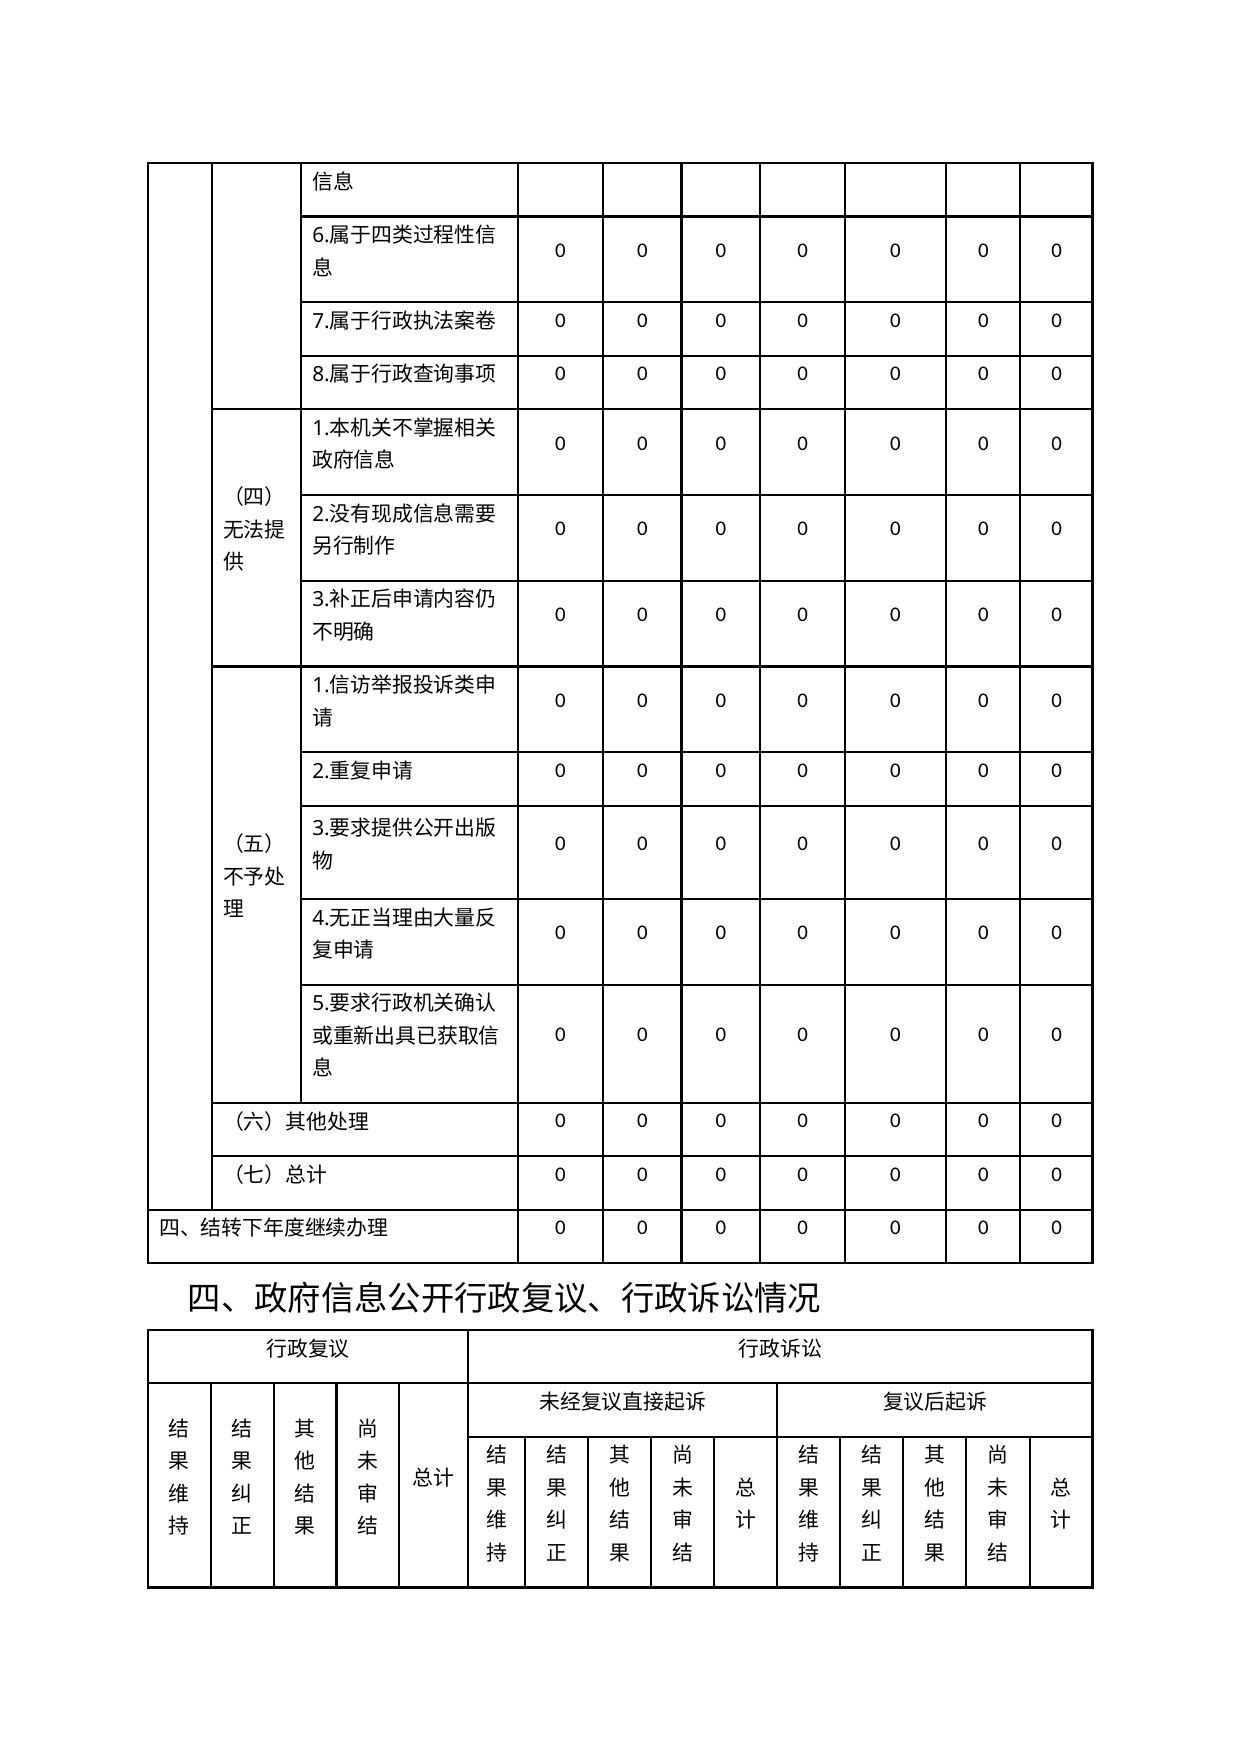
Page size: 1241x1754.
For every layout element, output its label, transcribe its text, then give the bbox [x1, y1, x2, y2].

table_cell 0 [947, 303, 1019, 354]
table_cell 8.属于行政查询事项 [302, 357, 517, 408]
table_cell 0 [683, 1104, 759, 1155]
table_cell 0 [519, 1104, 602, 1155]
table_cell 0 [683, 496, 759, 579]
table_cell 0 [846, 218, 945, 301]
table_cell 0 [1021, 303, 1091, 354]
table_cell 0 [519, 303, 602, 354]
table_cell 0 [604, 496, 680, 579]
table_cell 0 [604, 357, 680, 408]
table_cell 0 [1021, 900, 1091, 983]
table_cell 0 [846, 357, 945, 408]
table_cell 0 [519, 582, 602, 665]
table_header 行政诉讼 [469, 1331, 1091, 1382]
table_cell 0 [846, 668, 945, 751]
table_cell 0 [683, 807, 759, 898]
table_cell 其他结果 [904, 1438, 965, 1586]
table_cell 6.属于四类过程性信息 [302, 218, 517, 301]
table_cell 5.属于三类内部事务信息 [302, 164, 517, 215]
table_cell 0 [761, 164, 844, 215]
table_cell 0 [604, 164, 680, 215]
table_cell 0 [761, 1104, 844, 1155]
table_cell 0 [519, 496, 602, 579]
table_cell 结果维持 [149, 1384, 210, 1586]
table_cell 0 [519, 218, 602, 301]
table_cell 0 [604, 303, 680, 354]
table_cell 0 [519, 357, 602, 408]
table_cell 0 [846, 1157, 945, 1208]
table_cell 0 [947, 1211, 1019, 1262]
table_cell 0 [519, 1157, 602, 1208]
table_cell 0 [683, 303, 759, 354]
table_cell 0 [683, 164, 759, 215]
table_cell 0 [604, 1104, 680, 1155]
table_cell 0 [947, 1104, 1019, 1155]
table_header 行政复议 [149, 1331, 467, 1382]
table_cell 0 [947, 1157, 1019, 1208]
table_cell 4.无正当理由大量反复申请 [302, 900, 517, 983]
table_cell 0 [519, 1211, 602, 1262]
table_cell 0 [683, 668, 759, 751]
table_cell （六）其他处理 [213, 1104, 517, 1155]
table_cell 0 [846, 164, 945, 215]
table_cell 0 [683, 1211, 759, 1262]
table_cell 总计 [1031, 1438, 1091, 1586]
table_cell （四）无法提供 [213, 410, 300, 665]
table_cell 1.本机关不掌握相关政府信息 [302, 410, 517, 494]
table_cell 0 [604, 410, 680, 494]
table_cell 复议后起诉 [778, 1384, 1091, 1436]
table_cell 0 [683, 753, 759, 804]
table_cell 0 [947, 218, 1019, 301]
table_cell 0 [761, 900, 844, 983]
table_cell 0 [1021, 807, 1091, 898]
table_cell 0 [846, 410, 945, 494]
table_cell 未经复议直接起诉 [469, 1384, 776, 1436]
table_cell 0 [683, 582, 759, 665]
table_cell （七）总计 [213, 1157, 517, 1208]
table_cell 0 [947, 164, 1019, 215]
table_cell 0 [947, 900, 1019, 983]
table_cell 0 [604, 900, 680, 983]
table_cell 0 [519, 668, 602, 751]
table_cell 0 [761, 986, 844, 1102]
table_cell 0 [683, 986, 759, 1102]
table_cell 0 [846, 900, 945, 983]
table_cell 0 [683, 900, 759, 983]
table_cell 0 [761, 753, 844, 804]
table_cell 四、结转下年度继续办理 [149, 1211, 517, 1262]
table_cell 0 [683, 357, 759, 408]
table_cell 0 [947, 668, 1019, 751]
table_cell 结果纠正 [212, 1384, 273, 1586]
table_cell 0 [1021, 218, 1091, 301]
table_cell 总计 [400, 1384, 467, 1586]
table_cell 0 [683, 410, 759, 494]
table_cell 0 [683, 218, 759, 301]
table_cell 0 [604, 1157, 680, 1208]
table_cell 0 [519, 753, 602, 804]
table_cell 3.要求提供公开出版物 [302, 807, 517, 898]
table_cell 0 [947, 986, 1019, 1102]
table_cell 0 [1021, 582, 1091, 665]
table_cell 0 [761, 582, 844, 665]
table_cell 结果维持 [469, 1438, 524, 1586]
table_cell 0 [1021, 164, 1091, 215]
table_cell 0 [846, 496, 945, 579]
table_cell 0 [846, 753, 945, 804]
table_cell 3.补正后申请内容仍不明确 [302, 582, 517, 665]
table_cell 0 [1021, 1211, 1091, 1262]
table_cell 0 [1021, 496, 1091, 579]
table_cell 0 [761, 668, 844, 751]
table_cell 其他结果 [589, 1438, 650, 1586]
table_cell 0 [519, 807, 602, 898]
table_cell 0 [846, 1211, 945, 1262]
table_cell 0 [761, 807, 844, 898]
table_cell 尚未审结 [967, 1438, 1029, 1586]
table_cell 0 [761, 1157, 844, 1208]
table_cell 尚未审结 [652, 1438, 713, 1586]
table_cell 0 [604, 1211, 680, 1262]
table_cell 0 [947, 753, 1019, 804]
table_cell （五）不予处理 [213, 668, 300, 1102]
table_cell 7.属于行政执法案卷 [302, 303, 517, 354]
table_cell 0 [519, 164, 602, 215]
table_cell 0 [519, 986, 602, 1102]
table_cell 2.没有现成信息需要另行制作 [302, 496, 517, 579]
table_cell 0 [1021, 410, 1091, 494]
text 四、政府信息公开行政复议、行政诉讼情况 [187, 1264, 1053, 1329]
table_cell 0 [604, 807, 680, 898]
table_cell 0 [1021, 357, 1091, 408]
table_cell 0 [947, 496, 1019, 579]
table_cell 0 [761, 357, 844, 408]
table_cell 结果纠正 [526, 1438, 587, 1586]
table_cell 0 [846, 1104, 945, 1155]
table_cell 0 [947, 582, 1019, 665]
table_cell 0 [604, 668, 680, 751]
table_cell 0 [846, 807, 945, 898]
table_cell 0 [683, 1157, 759, 1208]
table_cell 总计 [715, 1438, 776, 1586]
table_cell 0 [761, 218, 844, 301]
table_cell 0 [947, 807, 1019, 898]
table_cell 2.重复申请 [302, 753, 517, 804]
table_cell 0 [947, 410, 1019, 494]
table_cell 5.要求行政机关确认或重新出具已获取信息 [302, 986, 517, 1102]
table_cell 0 [947, 357, 1019, 408]
table_cell 0 [846, 303, 945, 354]
table_cell 其他结果 [275, 1384, 335, 1586]
table_cell 0 [1021, 1104, 1091, 1155]
table_cell 1.信访举报投诉类申请 [302, 668, 517, 751]
table_cell 尚未审结 [338, 1384, 398, 1586]
table_cell 0 [519, 900, 602, 983]
table_cell 0 [1021, 986, 1091, 1102]
table_cell 结果纠正 [841, 1438, 902, 1586]
table_cell 结果维持 [778, 1438, 839, 1586]
table_cell 0 [1021, 668, 1091, 751]
table_cell 0 [1021, 1157, 1091, 1208]
table_cell 0 [604, 986, 680, 1102]
table_cell 0 [604, 218, 680, 301]
table_cell 0 [761, 410, 844, 494]
table_cell 0 [519, 410, 602, 494]
table_cell 0 [846, 986, 945, 1102]
table_cell 0 [1021, 753, 1091, 804]
table_cell 0 [604, 582, 680, 665]
table_cell 0 [761, 303, 844, 354]
table_cell 0 [761, 496, 844, 579]
table_cell 0 [604, 753, 680, 804]
table_cell 0 [846, 582, 945, 665]
table_cell 0 [761, 1211, 844, 1262]
